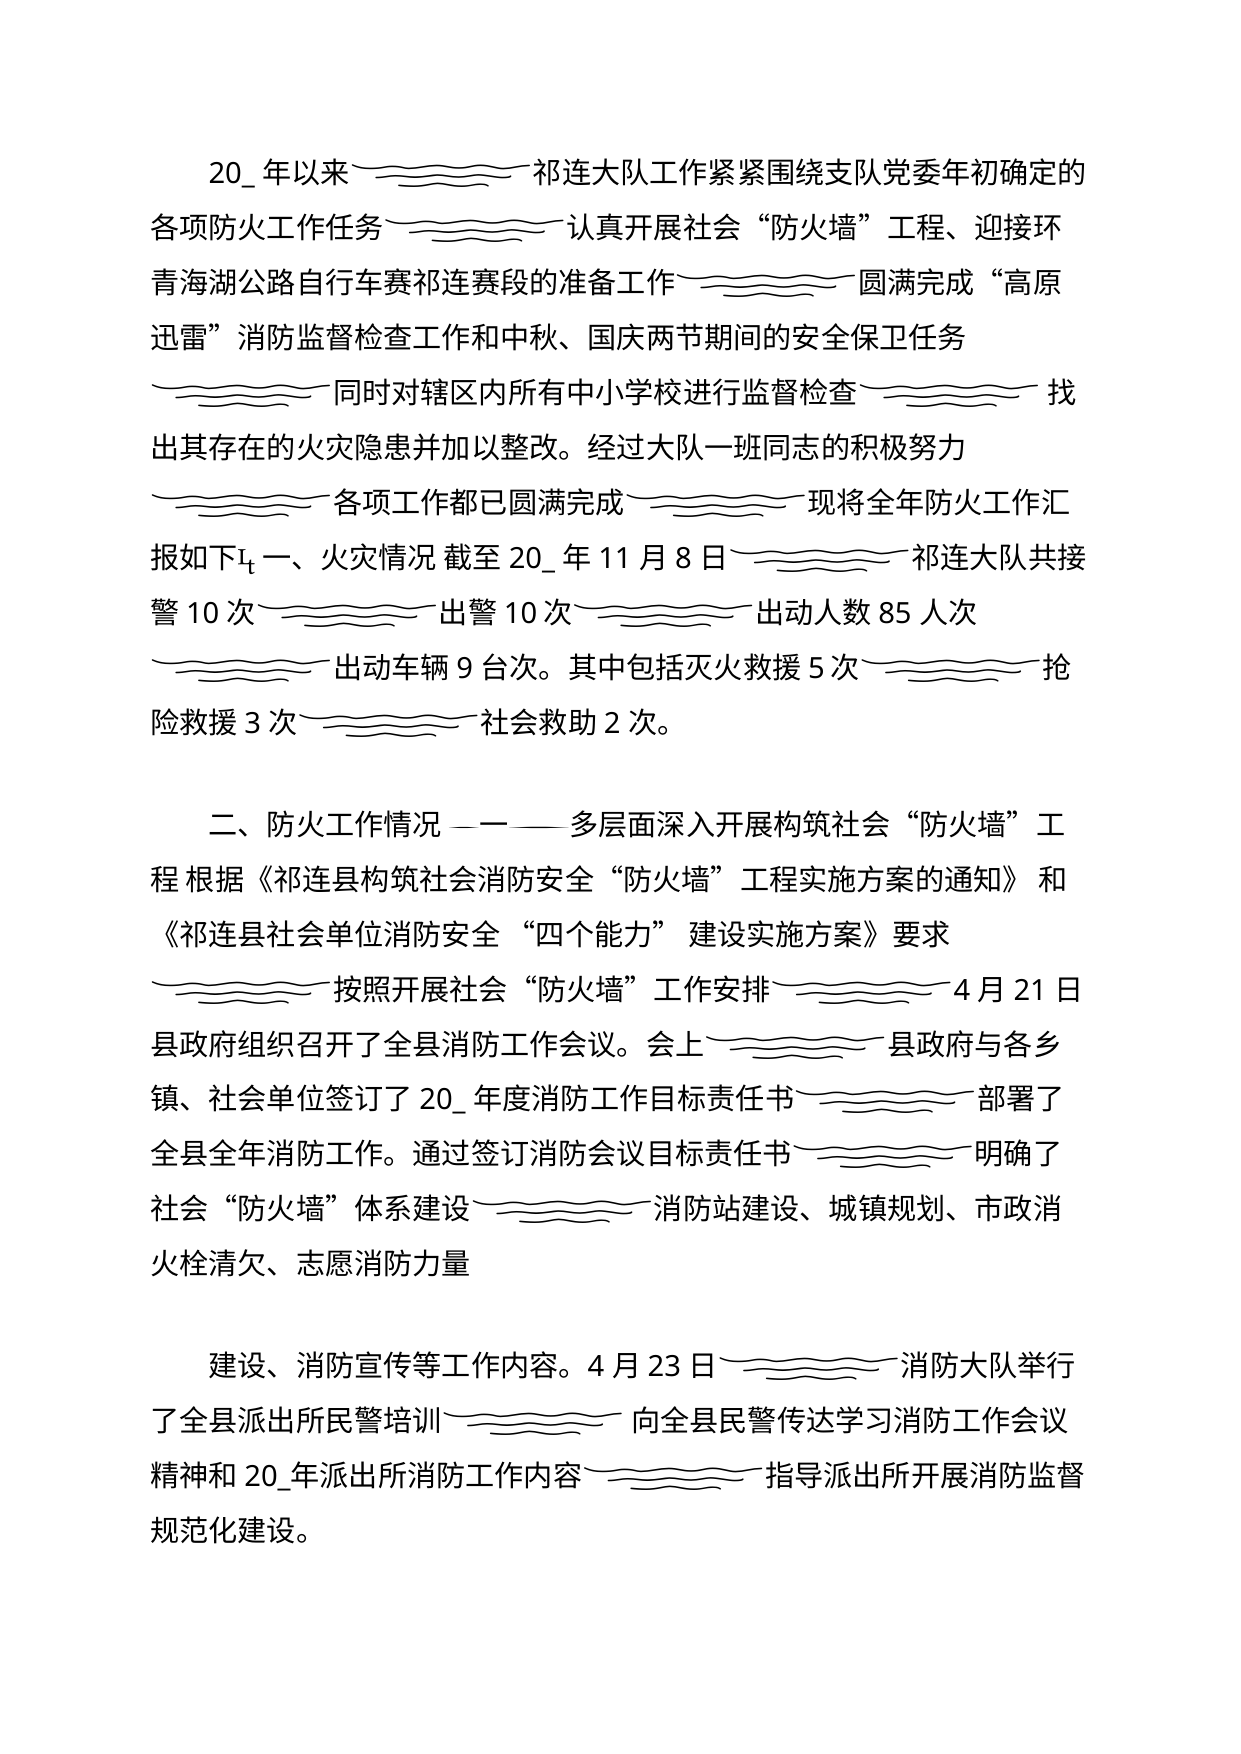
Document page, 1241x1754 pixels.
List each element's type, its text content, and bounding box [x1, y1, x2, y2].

text 20_ 年以来祁连大队工作紧紧围绕支队党委年初确定的各项防火工作任务认真开展社会“防火墙”工程、迎接环青海湖公路自行车赛祁连赛段的准备工作圆满完成“高原迅雷”消防监督检查工作和中秋、国庆两节期间的安全保卫任务同时对辖区内所有中小学校进行监督检查 找出其存在的火灾隐患并加以整改。经过大队一班同志的积极努力各项工作都已圆满完成现将全年防火工作汇报如下 一、火灾情况 截至 20_ 年 11 月 8 日祁连大队共接警 10 次出警 10次出动人数 85 人次出动车辆 9 台次。其中包括灭火救援 5次抢险救援 3 次社会救助 2 次。 [150, 150, 1090, 742]
text 建设、消防宣传等工作内容。4 月 23 日消防大队举行了全县派出所民警培训 向全县民警传达学习消防工作会议精神和 20_年派出所消防工作内容指导派出所开展消防监督规范化建设。 [150, 1342, 1090, 1550]
text 二、防火工作情况 一多层面深入开展构筑社会“防火墙”工程 根据《祁连县构筑社会消防安全“防火墙”工程实施方案的通知》 和 《祁连县社会单位消防安全 “四个能力” 建设实施方案》要求按照开展社会“防火墙”工作安排4 月 21 日县政府组织召开了全县消防工作会议。会上县政府与各乡镇、社会单位签订了 20_ 年度消防工作目标责任书部署了全县全年消防工作。通过签订消防会议目标责任书明确了社会“防火墙”体系建设消防站建设、城镇规划、市政消火栓清欠、志愿消防力量 [150, 801, 1090, 1283]
